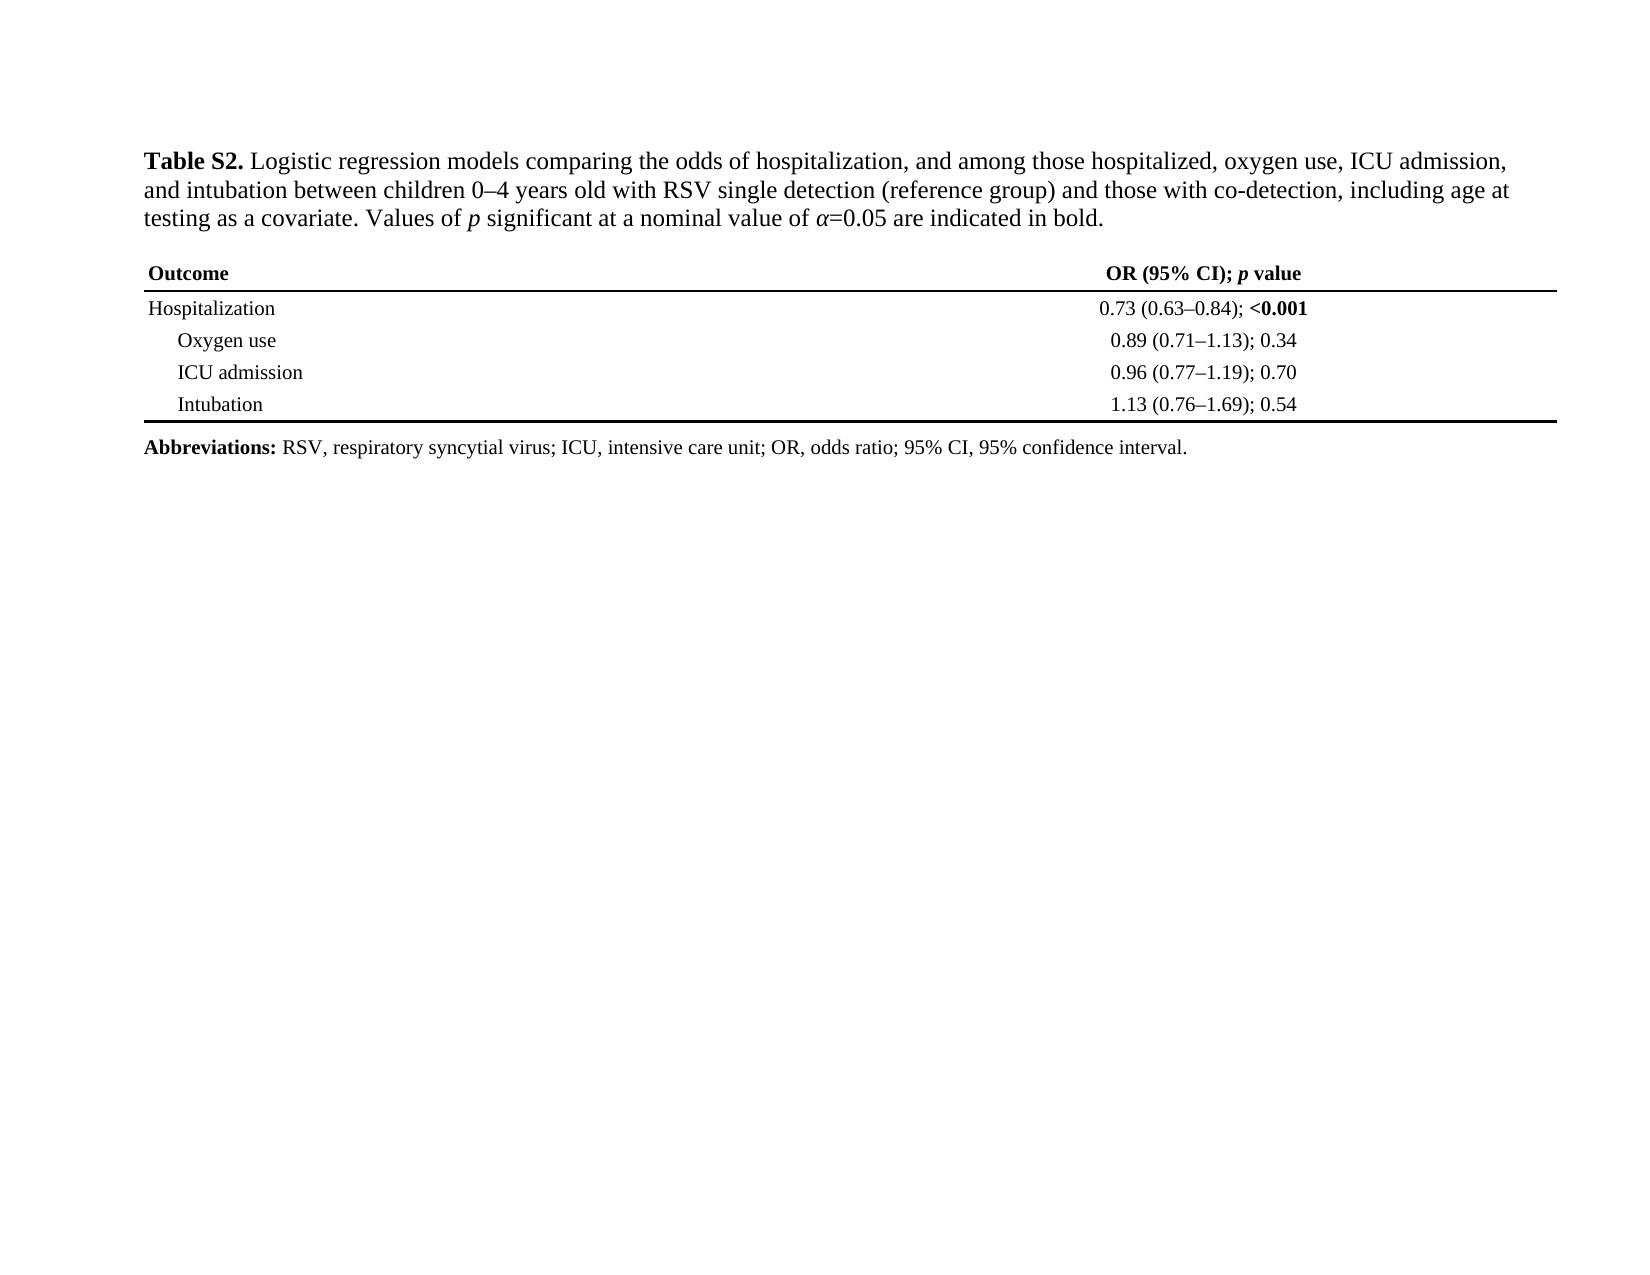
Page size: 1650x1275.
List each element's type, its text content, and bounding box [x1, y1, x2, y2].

table_cell 0.73 (0.63–0.84); <0.001 [850, 292, 1557, 324]
text Abbreviations: RSV, respiratory syncytial virus; ICU, intensive care unit; OR, odds ratio; 95% CI, 95% confidence interval. [144, 435, 1531, 459]
table_cell Oxygen use [144, 324, 850, 356]
table_cell 1.13 (0.76–1.69); 0.54 [850, 388, 1557, 420]
table_cell Intubation [144, 388, 850, 420]
table_cell Hospitalization [144, 292, 850, 324]
table_cell ICU admission [144, 356, 850, 388]
table_header OR (95% CI); p value [850, 257, 1557, 289]
table_cell 0.96 (0.77–1.19); 0.70 [850, 356, 1557, 388]
text Table S2. Logistic regression models comparing the odds of hospitalization, and among those hospitalized, oxygen use, ICU admission, and intubation between children 0–4 years old with RSV single detection (reference group) and those with co-detection, including age at testing as a covariate. Values of p significant at a nominal value of α=0.05 are indicated in bold. [144, 146, 1531, 232]
table_cell 0.89 (0.71–1.13); 0.34 [850, 324, 1557, 356]
table_header Outcome [144, 257, 850, 289]
